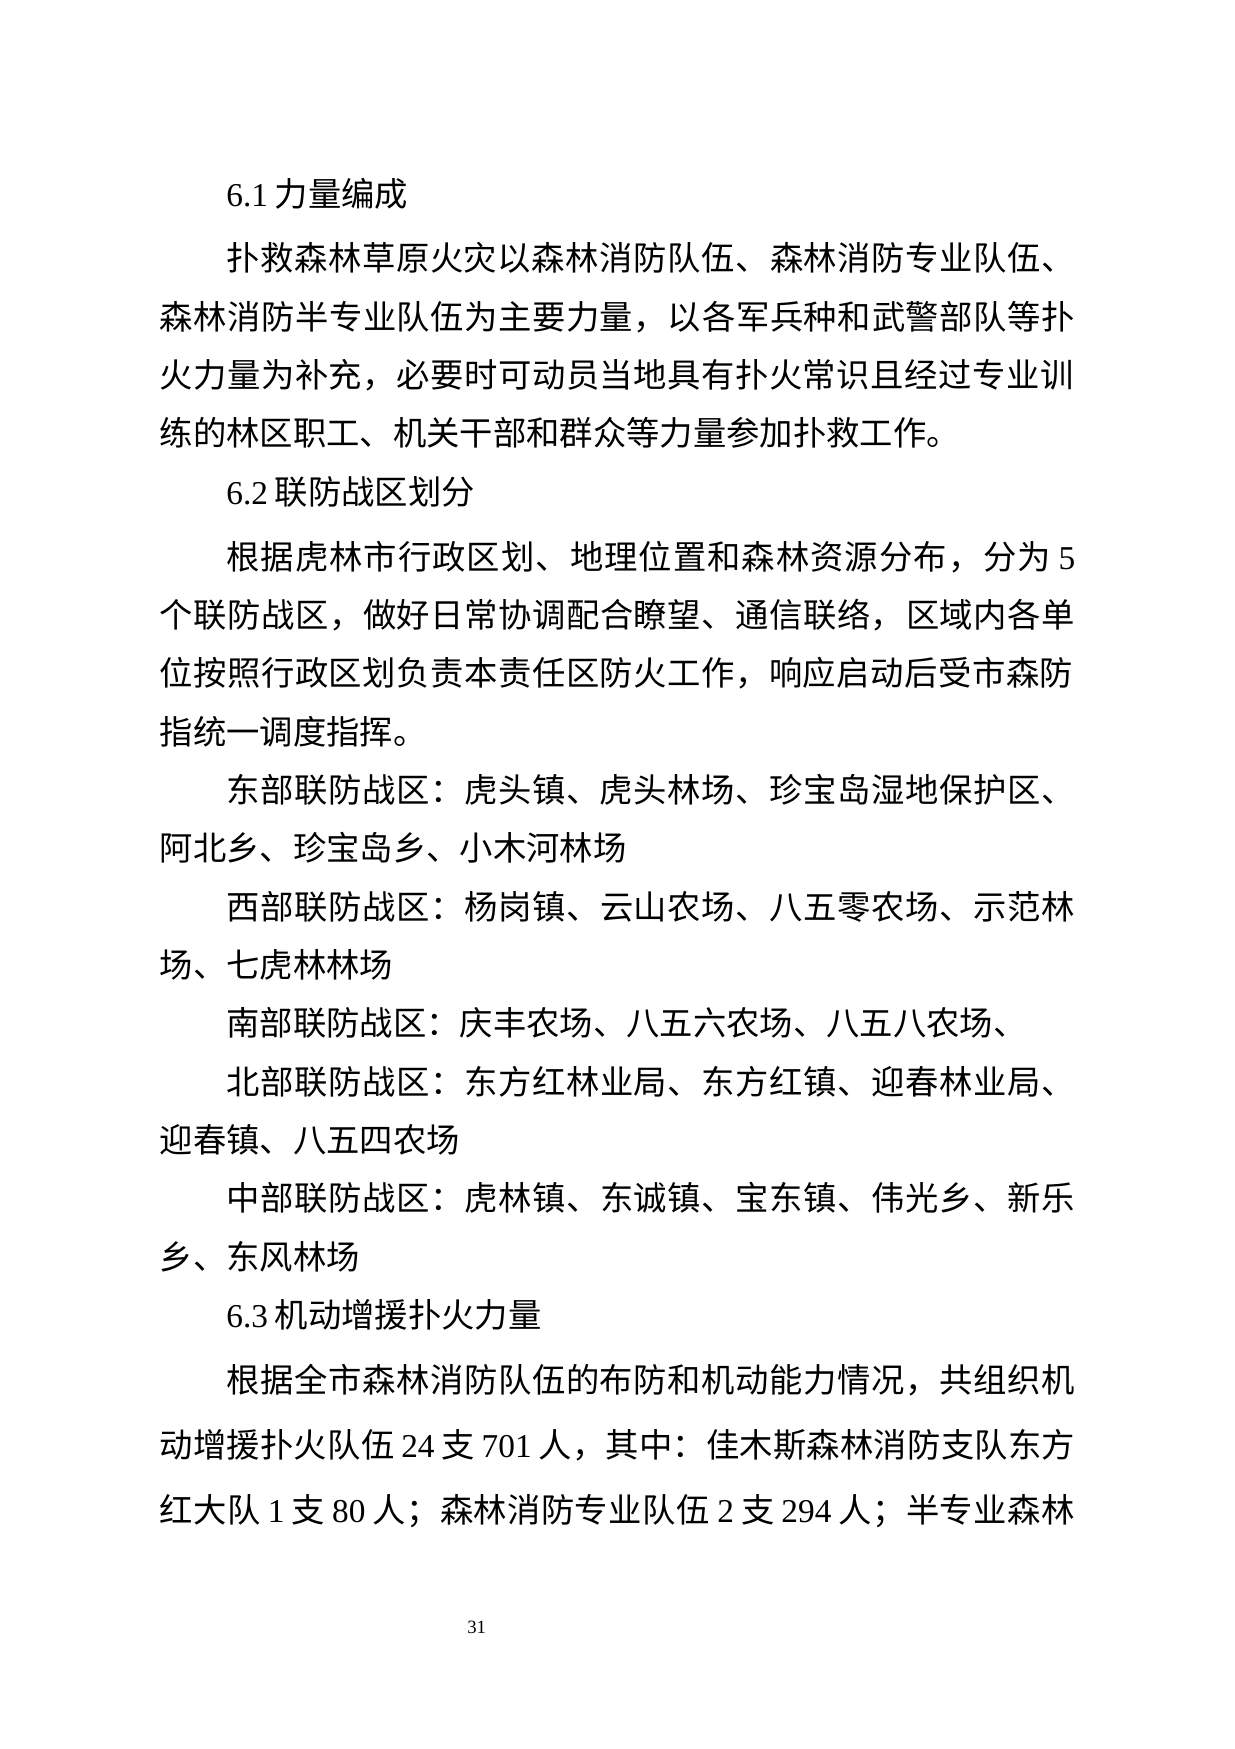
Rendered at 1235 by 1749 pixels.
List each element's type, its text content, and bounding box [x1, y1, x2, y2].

text 东部联防战区：虎头镇、虎头林场、珍宝岛湿地保护区、阿北乡、珍宝岛乡、小木河林场 [159, 756, 1075, 872]
text 中部联防战区：虎林镇、东诚镇、宝东镇、伟光乡、新乐乡、东风林场 [159, 1164, 1075, 1281]
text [159, 1346, 1075, 1541]
text 根据虎林市行政区划、地理位置和森林资源分布，分为5个联防战区，做好日常协调配合瞭望、通信联络，区域内各单位按照行政区划负责本责任区防火工作，响应启动后受市森防指统一调度指挥。 [159, 522, 1075, 756]
subtitle 6.1力量编成 [159, 159, 1075, 224]
text 扑救森林草原火灾以森林消防队伍、森林消防专业队伍、森林消防半专业队伍为主要力量，以各军兵种和武警部队等扑火力量为补充，必要时可动员当地具有扑火常识且经过专业训练的林区职工、机关干部和群众等力量参加扑救工作。 [159, 224, 1075, 457]
text 北部联防战区：东方红林业局、东方红镇、迎春林业局、迎春镇、八五四农场 [159, 1047, 1075, 1164]
subtitle 6.3机动增援扑火力量 [159, 1281, 1075, 1346]
text 南部联防战区：庆丰农场、八五六农场、八五八农场、 [159, 989, 1075, 1047]
text 西部联防战区：杨岗镇、云山农场、八五零农场、示范林场、七虎林林场 [159, 872, 1075, 989]
subtitle 6.2联防战区划分 [159, 457, 1075, 522]
